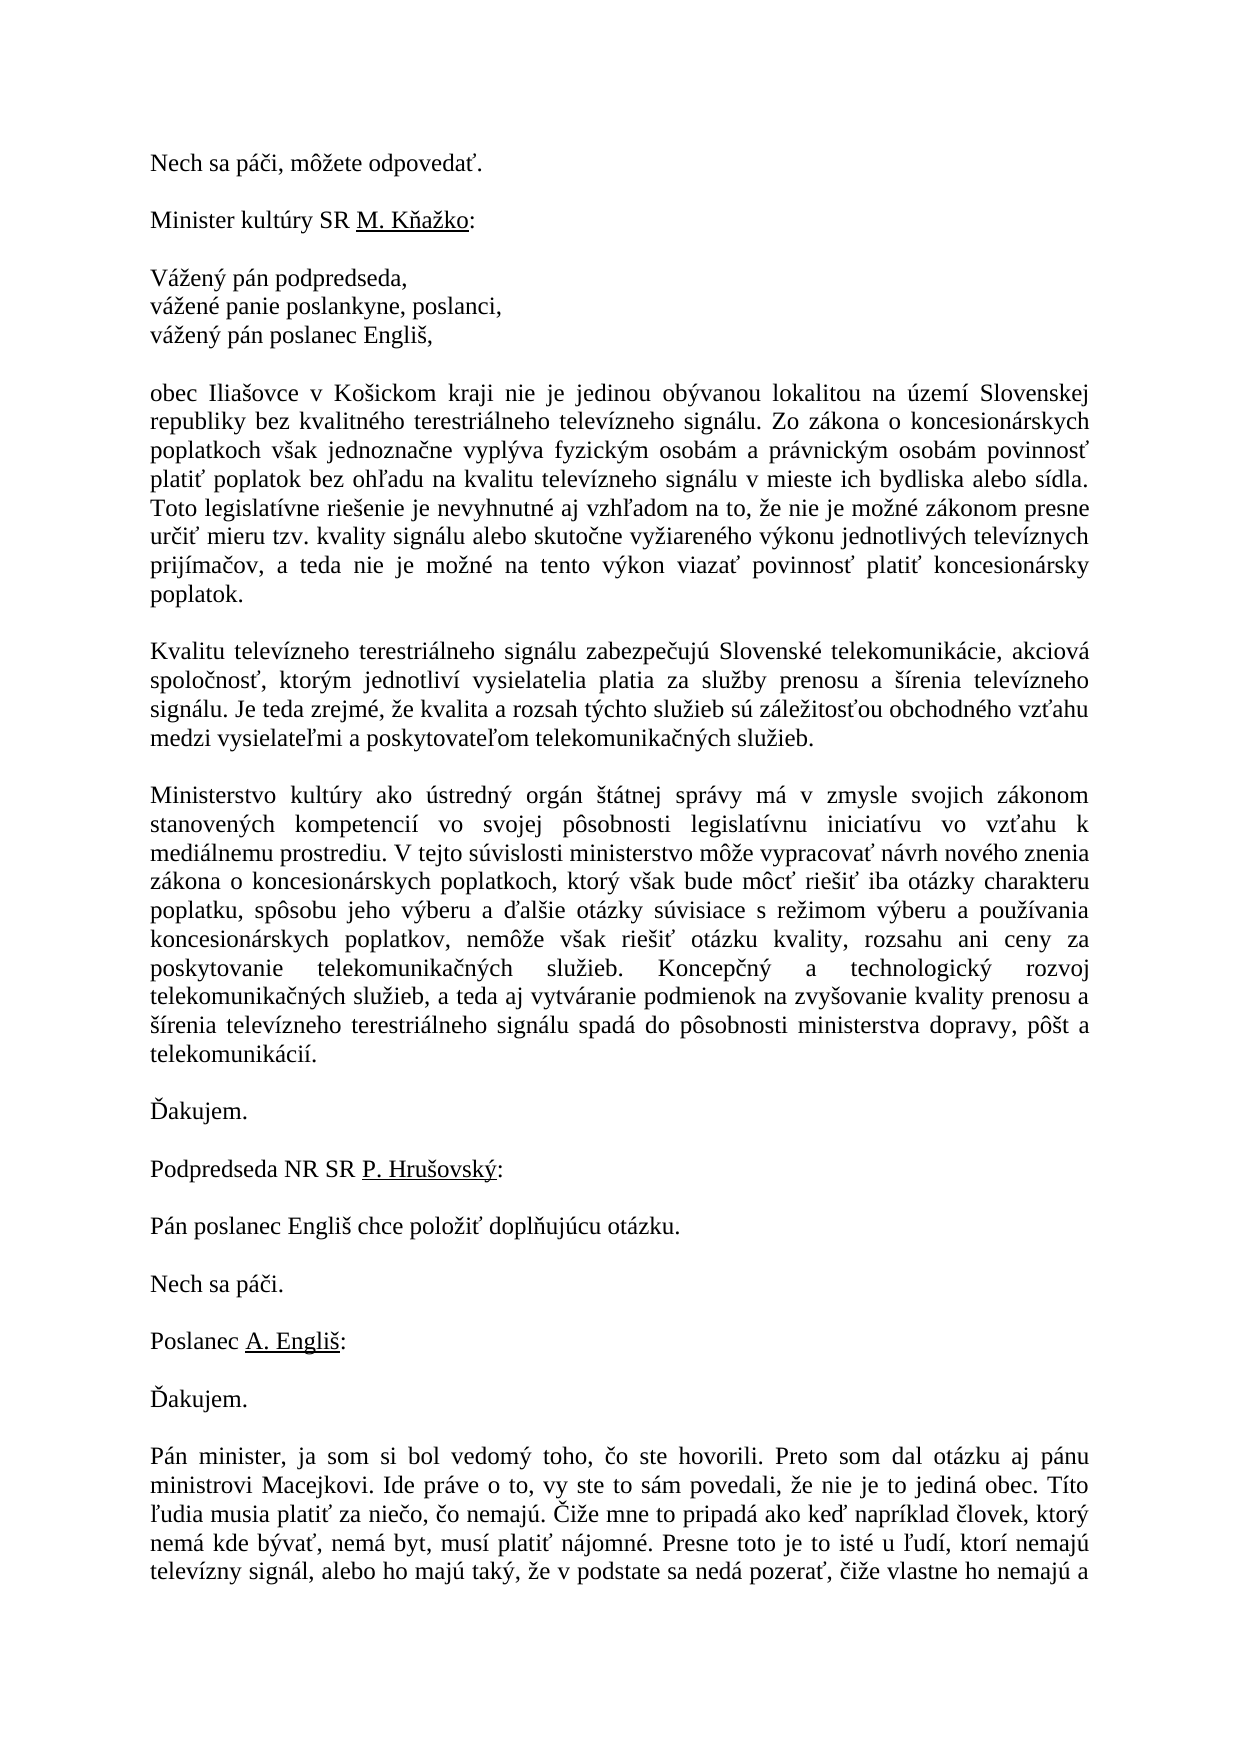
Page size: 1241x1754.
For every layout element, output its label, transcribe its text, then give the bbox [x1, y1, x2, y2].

text Minister kultúry SR M. Kňažko: [150, 205, 1090, 234]
text Nech sa páči, môžete odpovedať. [150, 148, 1090, 176]
text Nech sa páči. [150, 1269, 1090, 1298]
text Kvalitu televízneho terestriálneho signálu zabezpečujú Slovenské telekomunikácie, akciová spoločnosť, ktorým jednotliví vysielatelia platia za služby prenosu a šírenia televízneho signálu. Je teda zrejmé, že kvalita a rozsah týchto služieb sú záležitosťou obchodného vzťahu medzi vysielateľmi a poskytovateľom telekomunikačných služieb. [150, 636, 1090, 751]
text obec Iliašovce v Košickom kraji nie je jedinou obývanou lokalitou na území Slovenskej republiky bez kvalitného terestriálneho televízneho signálu. Zo zákona o koncesionárskych poplatkoch však jednoznačne vyplýva fyzickým osobám a právnickým osobám povinnosť platiť poplatok bez ohľadu na kvalitu televízneho signálu v mieste ich bydliska alebo sídla. Toto legislatívne riešenie je nevyhnutné aj vzhľadom na to, že nie je možné zákonom presne určiť mieru tzv. kvality signálu alebo skutočne vyžiareného výkonu jednotlivých televíznych prijímačov, a teda nie je možné na tento výkon viazať povinnosť platiť koncesionársky poplatok. [150, 378, 1090, 608]
text vážený pán poslanec Engliš, [150, 320, 1090, 349]
text Poslanec A. Engliš: [150, 1326, 1090, 1355]
text Ďakujem. [150, 1384, 1090, 1413]
text Vážený pán podpredseda, [150, 263, 1090, 291]
text vážené panie poslankyne, poslanci, [150, 291, 1090, 320]
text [150, 1441, 1090, 1585]
text Podpredseda NR SR P. Hrušovský: [150, 1154, 1090, 1183]
text Ďakujem. [150, 1096, 1090, 1125]
text Ministerstvo kultúry ako ústredný orgán štátnej správy má v zmysle svojich zákonom stanovených kompetencií vo svojej pôsobnosti legislatívnu iniciatívu vo vzťahu k mediálnemu prostrediu. V tejto súvislosti ministerstvo môže vypracovať návrh nového znenia zákona o koncesionárskych poplatkoch, ktorý však bude môcť riešiť iba otázky charakteru poplatku, spôsobu jeho výberu a ďalšie otázky súvisiace s režimom výberu a používania koncesionárskych poplatkov, nemôže však riešiť otázku kvality, rozsahu ani ceny za poskytovanie telekomunikačných služieb. Koncepčný a technologický rozvoj telekomunikačných služieb, a teda aj vytváranie podmienok na zvyšovanie kvality prenosu a šírenia televízneho terestriálneho signálu spadá do pôsobnosti ministerstva dopravy, pôšt a telekomunikácií. [150, 780, 1090, 1068]
text Pán poslanec Engliš chce položiť doplňujúcu otázku. [150, 1211, 1090, 1240]
